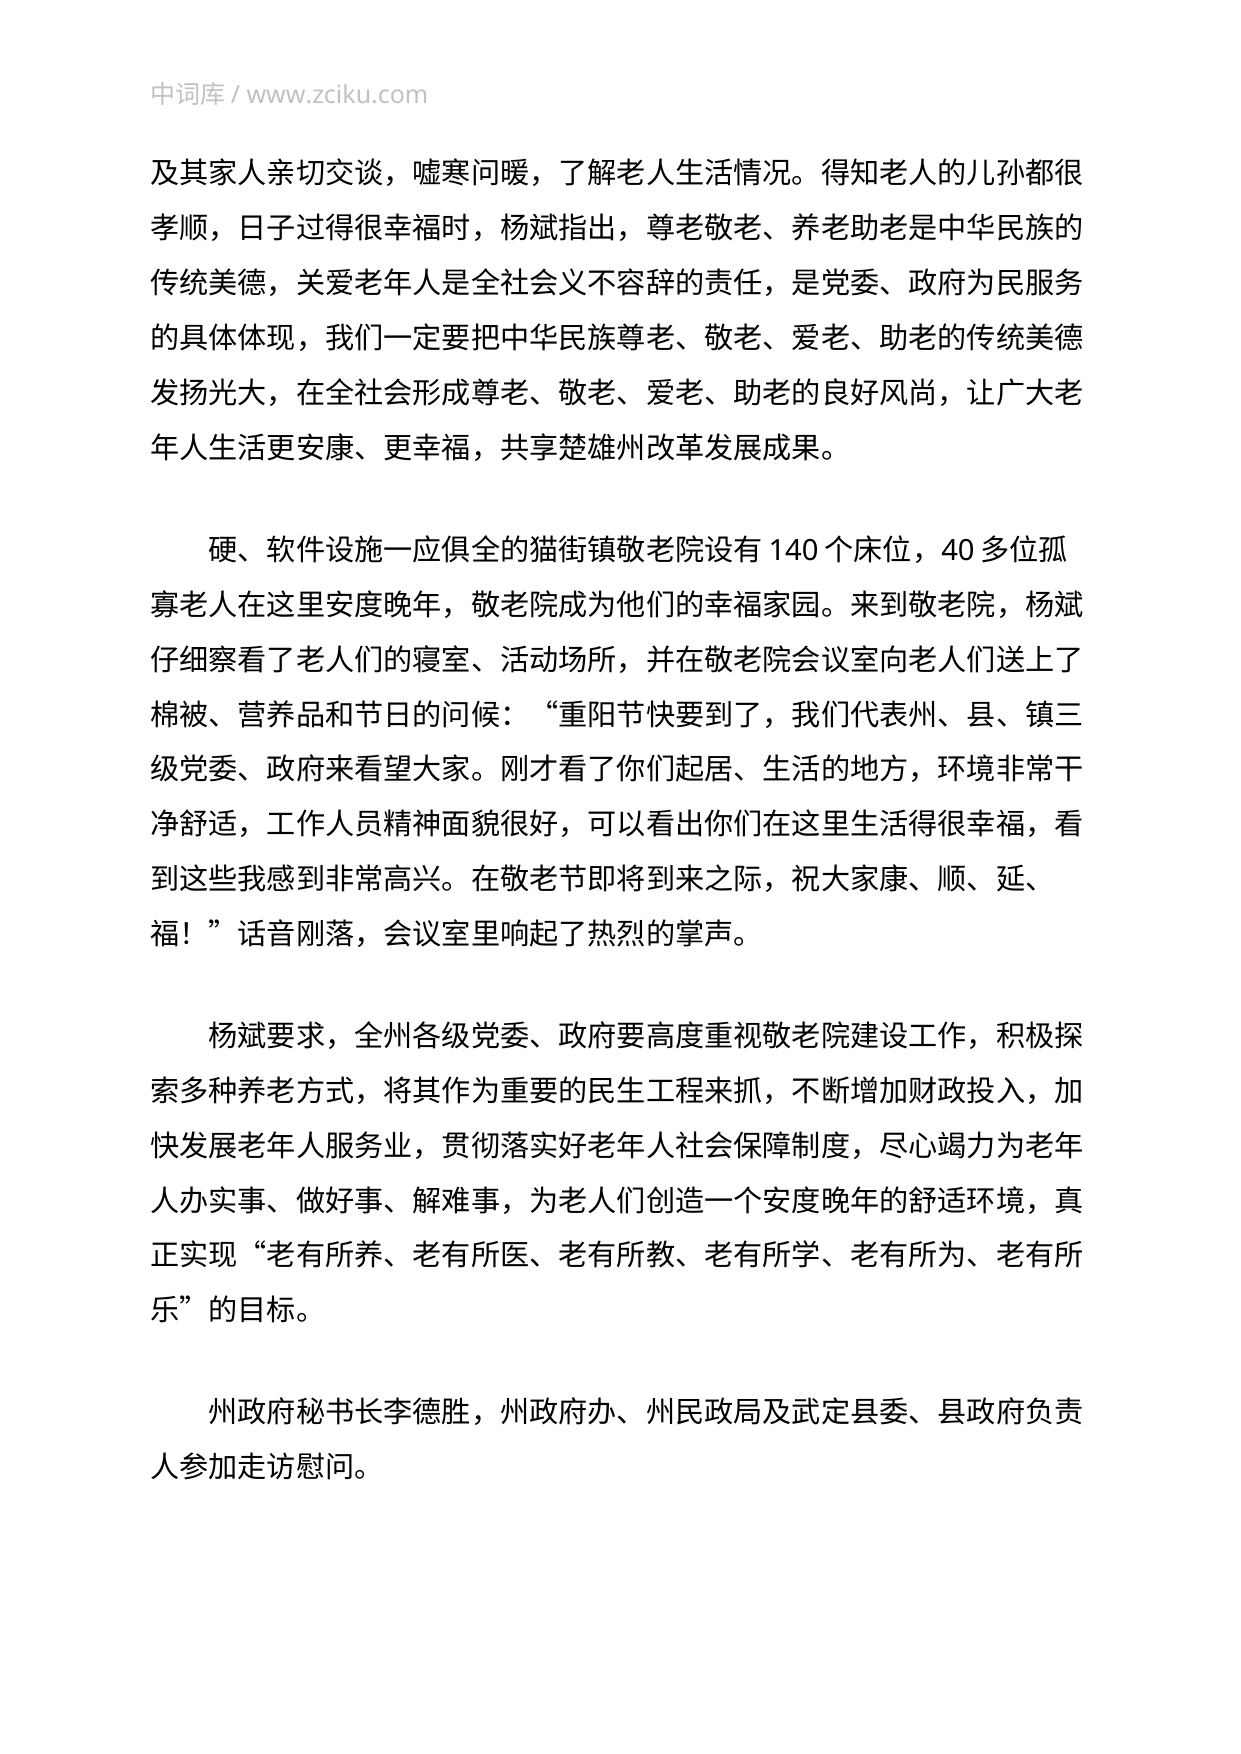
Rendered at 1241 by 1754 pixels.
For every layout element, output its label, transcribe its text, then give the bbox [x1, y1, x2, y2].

text 杨斌要求，全州各级党委、政府要高度重视敬老院建设工作，积极探索多种养老方式，将其作为重要的民生工程来抓，不断增加财政投入，加快发展老年人服务业，贯彻落实好老年人社会保障制度，尽心竭力为老年人办实事、做好事、解难事，为老人们创造一个安度晚年的舒适环境，真正实现“老有所养、老有所医、老有所教、老有所学、老有所为、老有所乐”的目标。 [150, 1012, 1090, 1329]
text 硬、软件设施一应俱全的猫街镇敬老院设有140个床位，40多位孤寡老人在这里安度晚年，敬老院成为他们的幸福家园。来到敬老院，杨斌仔细察看了老人们的寝室、活动场所，并在敬老院会议室向老人们送上了棉被、营养品和节日的问候：“重阳节快要到了，我们代表州、县、镇三级党委、政府来看望大家。刚才看了你们起居、生活的地方，环境非常干净舒适，工作人员精神面貌很好，可以看出你们在这里生活得很幸福，看到这些我感到非常高兴。在敬老节即将到来之际，祝大家康、顺、延、福！”话音刚落，会议室里响起了热烈的掌声。 [150, 526, 1090, 953]
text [150, 150, 1090, 467]
text 州政府秘书长李德胜，州政府办、州民政局及武定县委、县政府负责人参加走访慰问。 [150, 1389, 1090, 1486]
